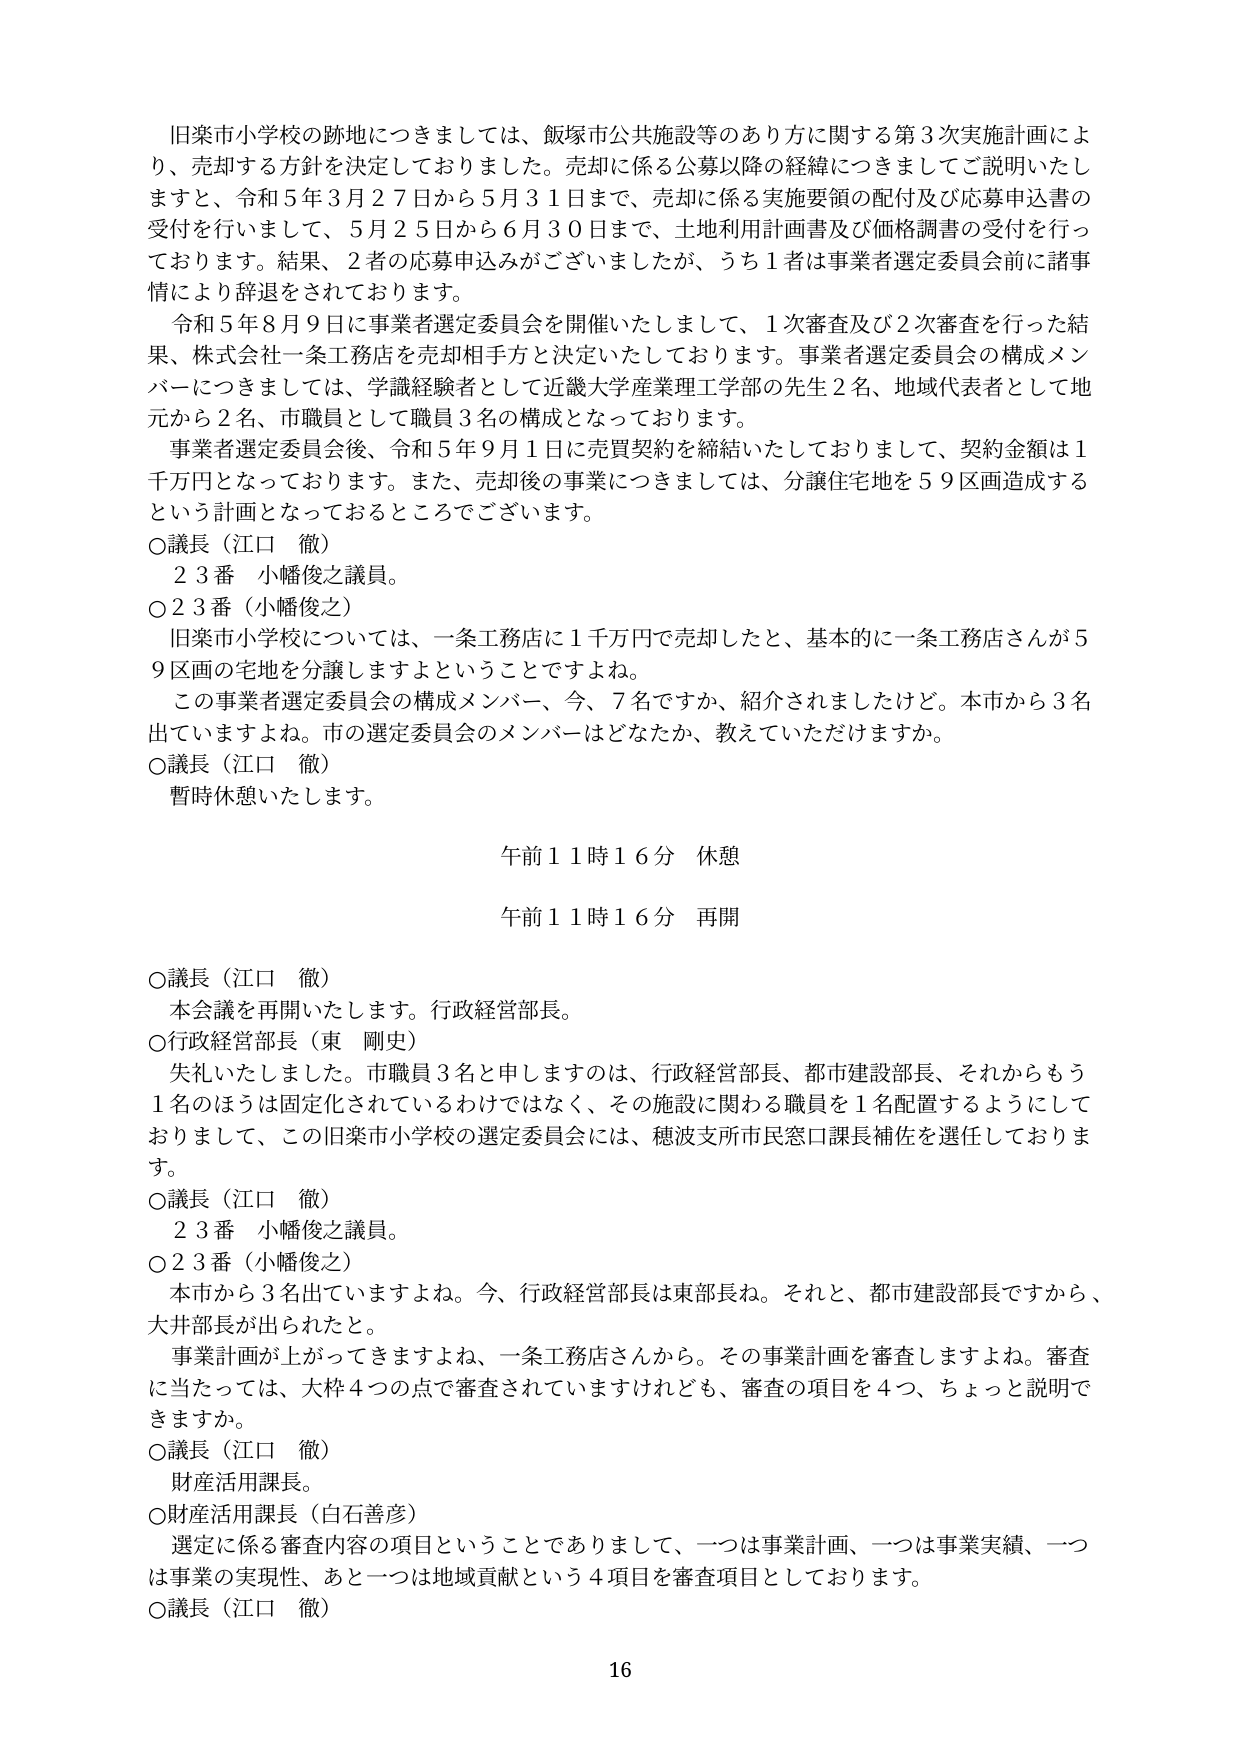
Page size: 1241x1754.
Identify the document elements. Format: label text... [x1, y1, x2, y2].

text ○議長（江口 徹） [148, 1591, 1092, 1623]
text ○財産活用課長（白石善彦） [148, 1497, 1092, 1528]
text 旧楽市小学校については、一条工務店に１千万円で売却したと、基本的に一条工務店さんが５９区画の宅地を分譲しますよということですよね。 [148, 622, 1092, 684]
text ○２３番（小幡俊之） [148, 590, 1092, 622]
text 午前１１時１６分 休憩 [148, 839, 1092, 870]
text 本市から３名出ていますよね。今、行政経営部長は東部長ね。それと、都市建設部長ですから、大井部長が出られたと。 [148, 1276, 1092, 1339]
text ２３番 小幡俊之議員。 [148, 1213, 1092, 1245]
text 令和５年８月９日に事業者選定委員会を開催いたしまして、１次審査及び２次審査を行った結果、株式会社一条工務店を売却相手方と決定いたしております。事業者選定委員会の構成メンバーにつきましては、学識経験者として近畿大学産業理工学部の先生２名、地域代表者として地元から２名、市職員として職員３名の構成となっております。 [148, 307, 1092, 433]
text ○議長（江口 徹） [148, 1182, 1092, 1213]
text 暫時休憩いたします。 [148, 779, 1092, 811]
text ２３番 小幡俊之議員。 [148, 559, 1092, 590]
text 財産活用課長。 [148, 1465, 1092, 1497]
text ○２３番（小幡俊之） [148, 1245, 1092, 1276]
text ○議長（江口 徹） [148, 961, 1092, 993]
text ○行政経営部長（東 剛史） [148, 1024, 1092, 1056]
text ○議長（江口 徹） [148, 747, 1092, 779]
text 午前１１時１６分 再開 [148, 900, 1092, 932]
text 旧楽市小学校の跡地につきましては、飯塚市公共施設等のあり方に関する第３次実施計画により、売却する方針を決定しておりました。売却に係る公募以降の経緯につきましてご説明いたしますと、令和５年３月２７日から５月３１日まで、売却に係る実施要領の配付及び応募申込書の受付を行いまして、５月２５日から６月３０日まで、土地利用計画書及び価格調書の受付を行っております。結果、２者の応募申込みがございましたが、うち１者は事業者選定委員会前に諸事情により辞退をされております。 [148, 118, 1092, 307]
text ○議長（江口 徹） [148, 527, 1092, 559]
text 失礼いたしました。市職員３名と申しますのは、行政経営部長、都市建設部長、それからもう１名のほうは固定化されているわけではなく、その施設に関わる職員を１名配置するようにしておりまして、この旧楽市小学校の選定委員会には、穂波支所市民窓口課長補佐を選任しております。 [148, 1056, 1092, 1182]
text 事業計画が上がってきますよね、一条工務店さんから。その事業計画を審査しますよね。審査に当たっては、大枠４つの点で審査されていますけれども、審査の項目を４つ、ちょっと説明できますか。 [148, 1339, 1092, 1434]
text 選定に係る審査内容の項目ということでありまして、一つは事業計画、一つは事業実績、一つは事業の実現性、あと一つは地域貢献という４項目を審査項目としております。 [148, 1528, 1092, 1591]
text この事業者選定委員会の構成メンバー、今、７名ですか、紹介されましたけど。本市から３名出ていますよね。市の選定委員会のメンバーはどなたか、教えていただけますか。 [148, 684, 1092, 747]
text 本会議を再開いたします。行政経営部長。 [148, 993, 1092, 1024]
text ○議長（江口 徹） [148, 1434, 1092, 1465]
text 事業者選定委員会後、令和５年９月１日に売買契約を締結いたしておりまして、契約金額は１千万円となっております。また、売却後の事業につきましては、分譲住宅地を５９区画造成するという計画となっておるところでございます。 [148, 433, 1092, 527]
